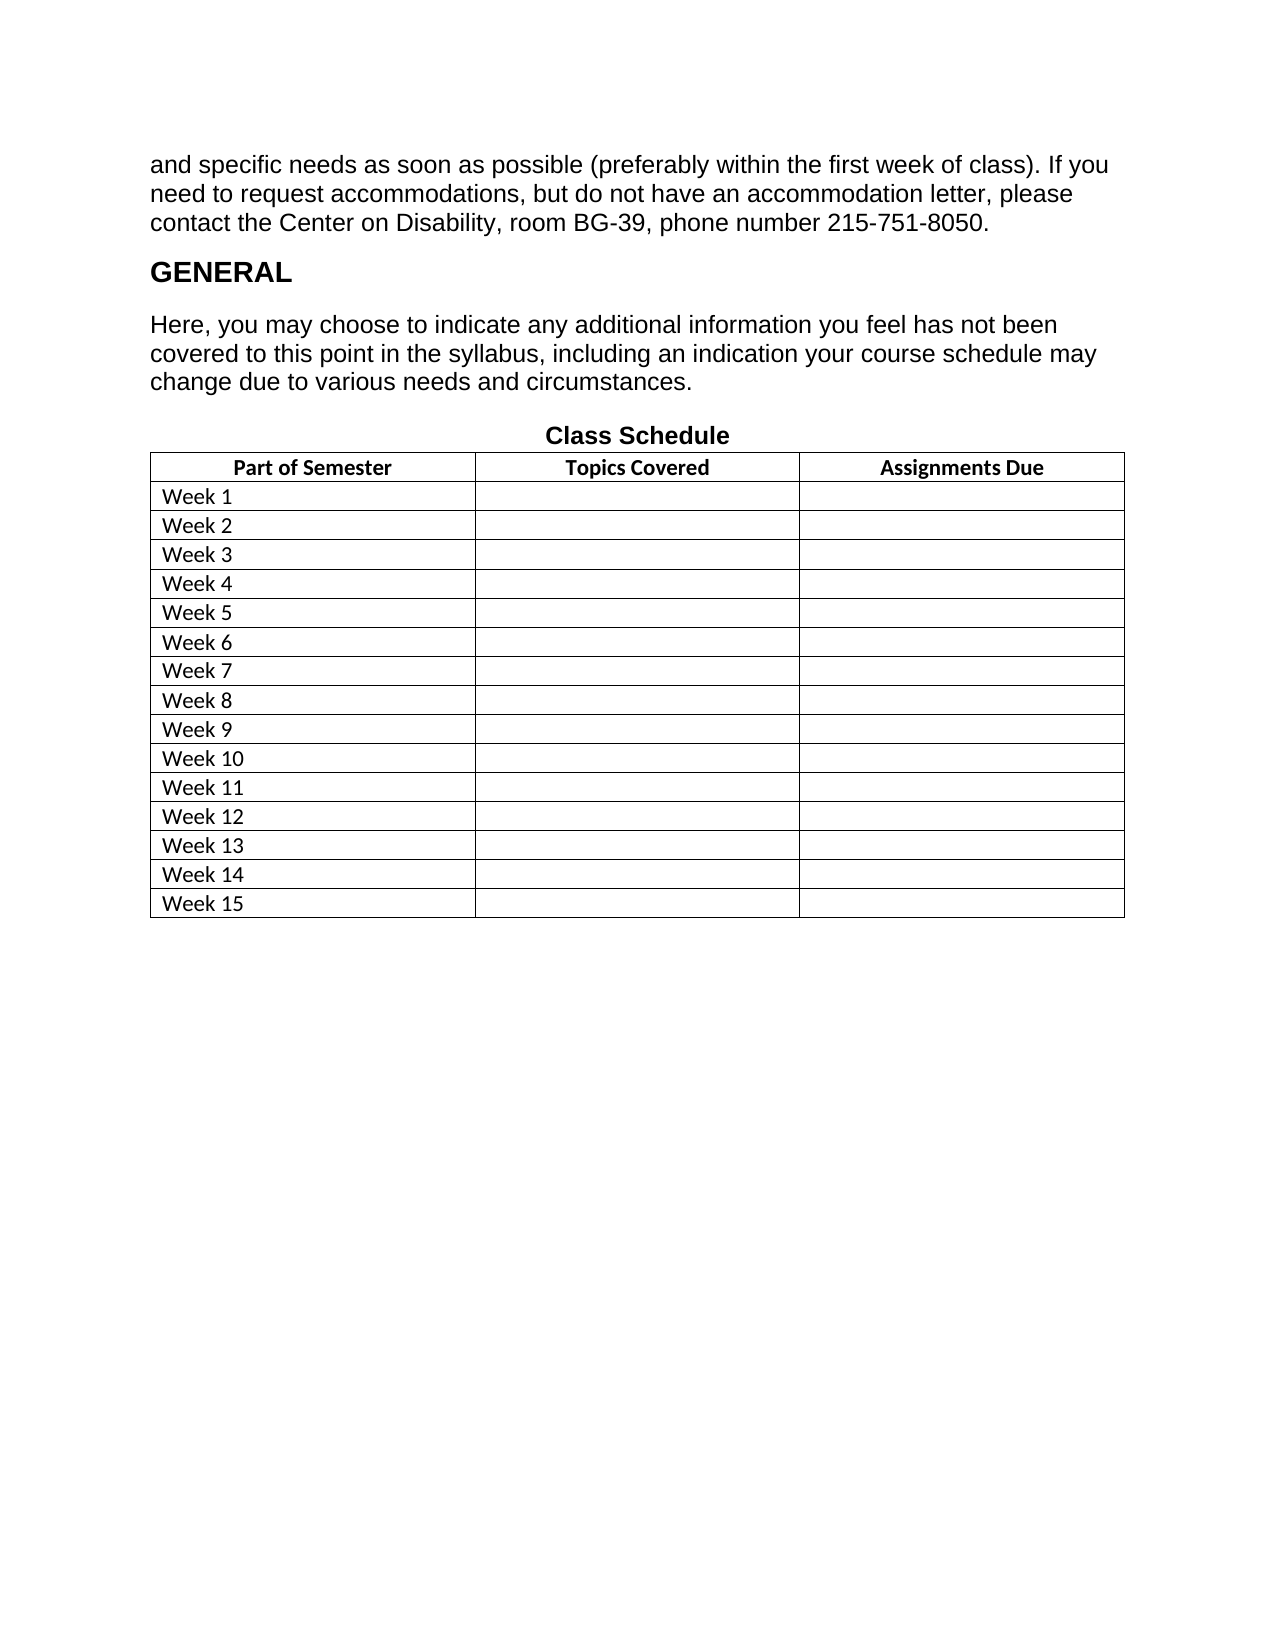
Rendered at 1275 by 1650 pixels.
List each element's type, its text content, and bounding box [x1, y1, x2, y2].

table_cell [476, 831, 799, 859]
table_cell [476, 570, 799, 597]
table_cell Week 10 [151, 744, 475, 772]
table_cell [476, 657, 799, 685]
table_cell [476, 889, 799, 917]
table_cell Week 13 [151, 831, 475, 859]
table_cell [476, 773, 799, 801]
table_cell Week 12 [151, 802, 475, 830]
table_cell [476, 802, 799, 830]
table_cell [800, 657, 1124, 685]
table_cell [800, 570, 1124, 597]
table_cell [800, 860, 1124, 888]
table_cell [476, 744, 799, 772]
table_cell Week 9 [151, 715, 475, 743]
table_cell [476, 628, 799, 656]
text Here, you may choose to indicate any additional information you feel has not been covered to this point in the syllabus, including an indication your course schedule may change due to various needs and circumstances. [150, 310, 1125, 396]
table_cell Week 5 [151, 599, 475, 627]
table_cell [476, 482, 799, 510]
table_cell [476, 599, 799, 627]
subtitle GENERAL [150, 255, 1125, 288]
table_cell Week 1 [151, 482, 475, 510]
table_cell [800, 482, 1124, 510]
table_cell Week 11 [151, 773, 475, 801]
table_cell Week 3 [151, 540, 475, 568]
table_header Topics Covered [476, 453, 799, 481]
table_cell [476, 715, 799, 743]
table_header Assignments Due [800, 453, 1124, 481]
table_cell [800, 744, 1124, 772]
table_cell [476, 540, 799, 568]
subtitle Class Schedule [150, 421, 1125, 450]
table_cell [800, 889, 1124, 917]
table_cell [476, 860, 799, 888]
table_cell Week 14 [151, 860, 475, 888]
table_cell [476, 511, 799, 539]
table_cell [800, 773, 1124, 801]
table_cell [476, 686, 799, 714]
table_cell Week 8 [151, 686, 475, 714]
table_cell [800, 540, 1124, 568]
table_cell [800, 511, 1124, 539]
table_cell Week 7 [151, 657, 475, 685]
table_cell Week 15 [151, 889, 475, 917]
table_cell [800, 599, 1124, 627]
table_header Part of Semester [151, 453, 475, 481]
table_cell [800, 686, 1124, 714]
table_cell [800, 831, 1124, 859]
table_cell Week 6 [151, 628, 475, 656]
table_cell Week 2 [151, 511, 475, 539]
table_cell [800, 715, 1124, 743]
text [150, 150, 1125, 236]
table_cell Week 4 [151, 570, 475, 597]
table_cell [800, 628, 1124, 656]
table_cell [800, 802, 1124, 830]
